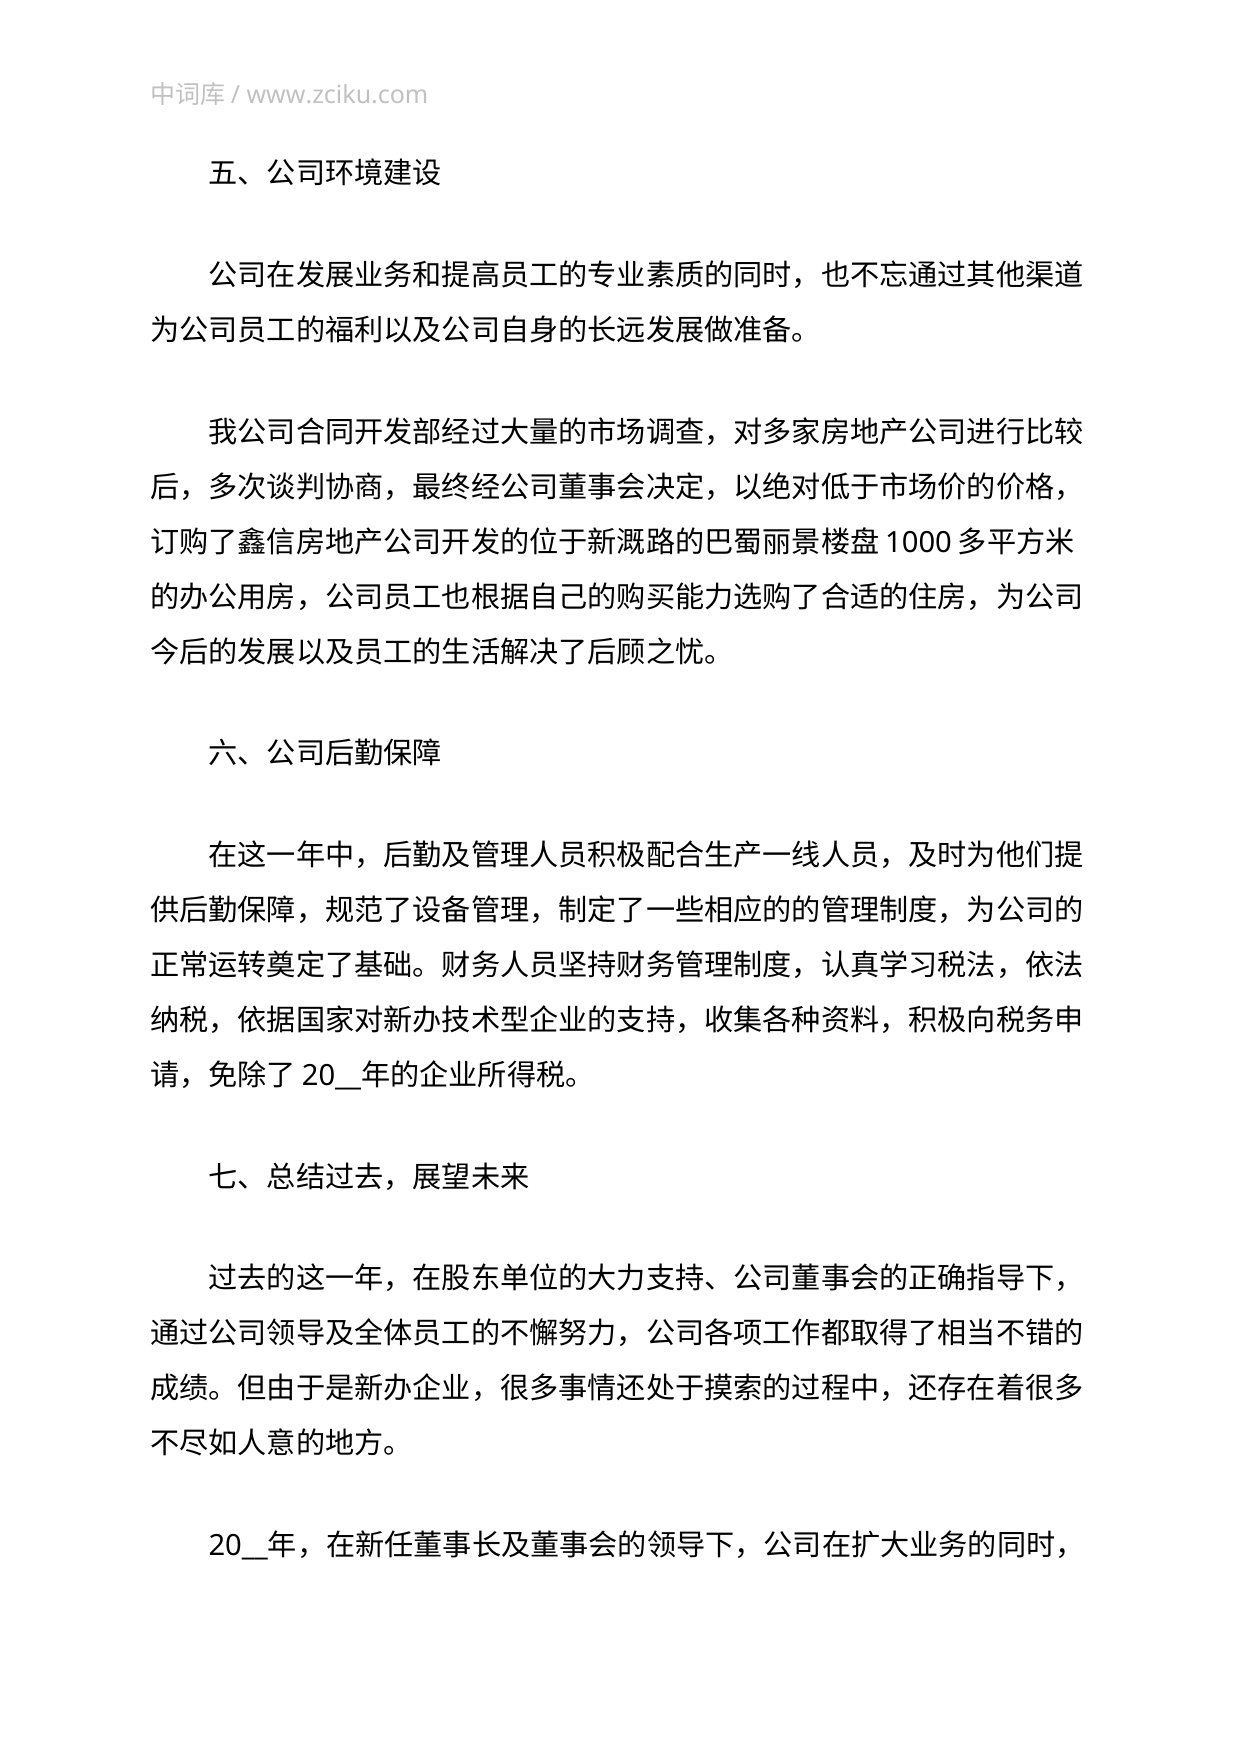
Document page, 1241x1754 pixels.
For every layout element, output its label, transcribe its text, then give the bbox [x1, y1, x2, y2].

text 在这一年中，后勤及管理人员积极配合生产一线人员，及时为他们提供后勤保障，规范了设备管理，制定了一些相应的的管理制度，为公司的正常运转奠定了基础。财务人员坚持财务管理制度，认真学习税法，依法纳税，依据国家对新办技术型企业的支持，收集各种资料，积极向税务申请，免除了20__年的企业所得税。 [150, 832, 1090, 1094]
text 我公司合同开发部经过大量的市场调查，对多家房地产公司进行比较后，多次谈判协商，最终经公司董事会决定，以绝对低于市场价的价格，订购了鑫信房地产公司开发的位于新溉路的巴蜀丽景楼盘1000多平方米的办公用房，公司员工也根据自己的购买能力选购了合适的住房，为公司今后的发展以及员工的生活解决了后顾之忧。 [150, 408, 1090, 670]
text 七、总结过去，展望未来 [150, 1153, 1090, 1196]
text 五、公司环境建设 [150, 150, 1090, 192]
text 六、公司后勤保障 [150, 730, 1090, 772]
text 过去的这一年，在股东单位的大力支持、公司董事会的正确指导下，通过公司领导及全体员工的不懈努力，公司各项工作都取得了相当不错的成绩。但由于是新办企业，很多事情还处于摸索的过程中，还存在着很多不尽如人意的地方。 [150, 1255, 1090, 1462]
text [150, 1521, 1090, 1564]
text 公司在发展业务和提高员工的专业素质的同时，也不忘通过其他渠道为公司员工的福利以及公司自身的长远发展做准备。 [150, 252, 1090, 349]
